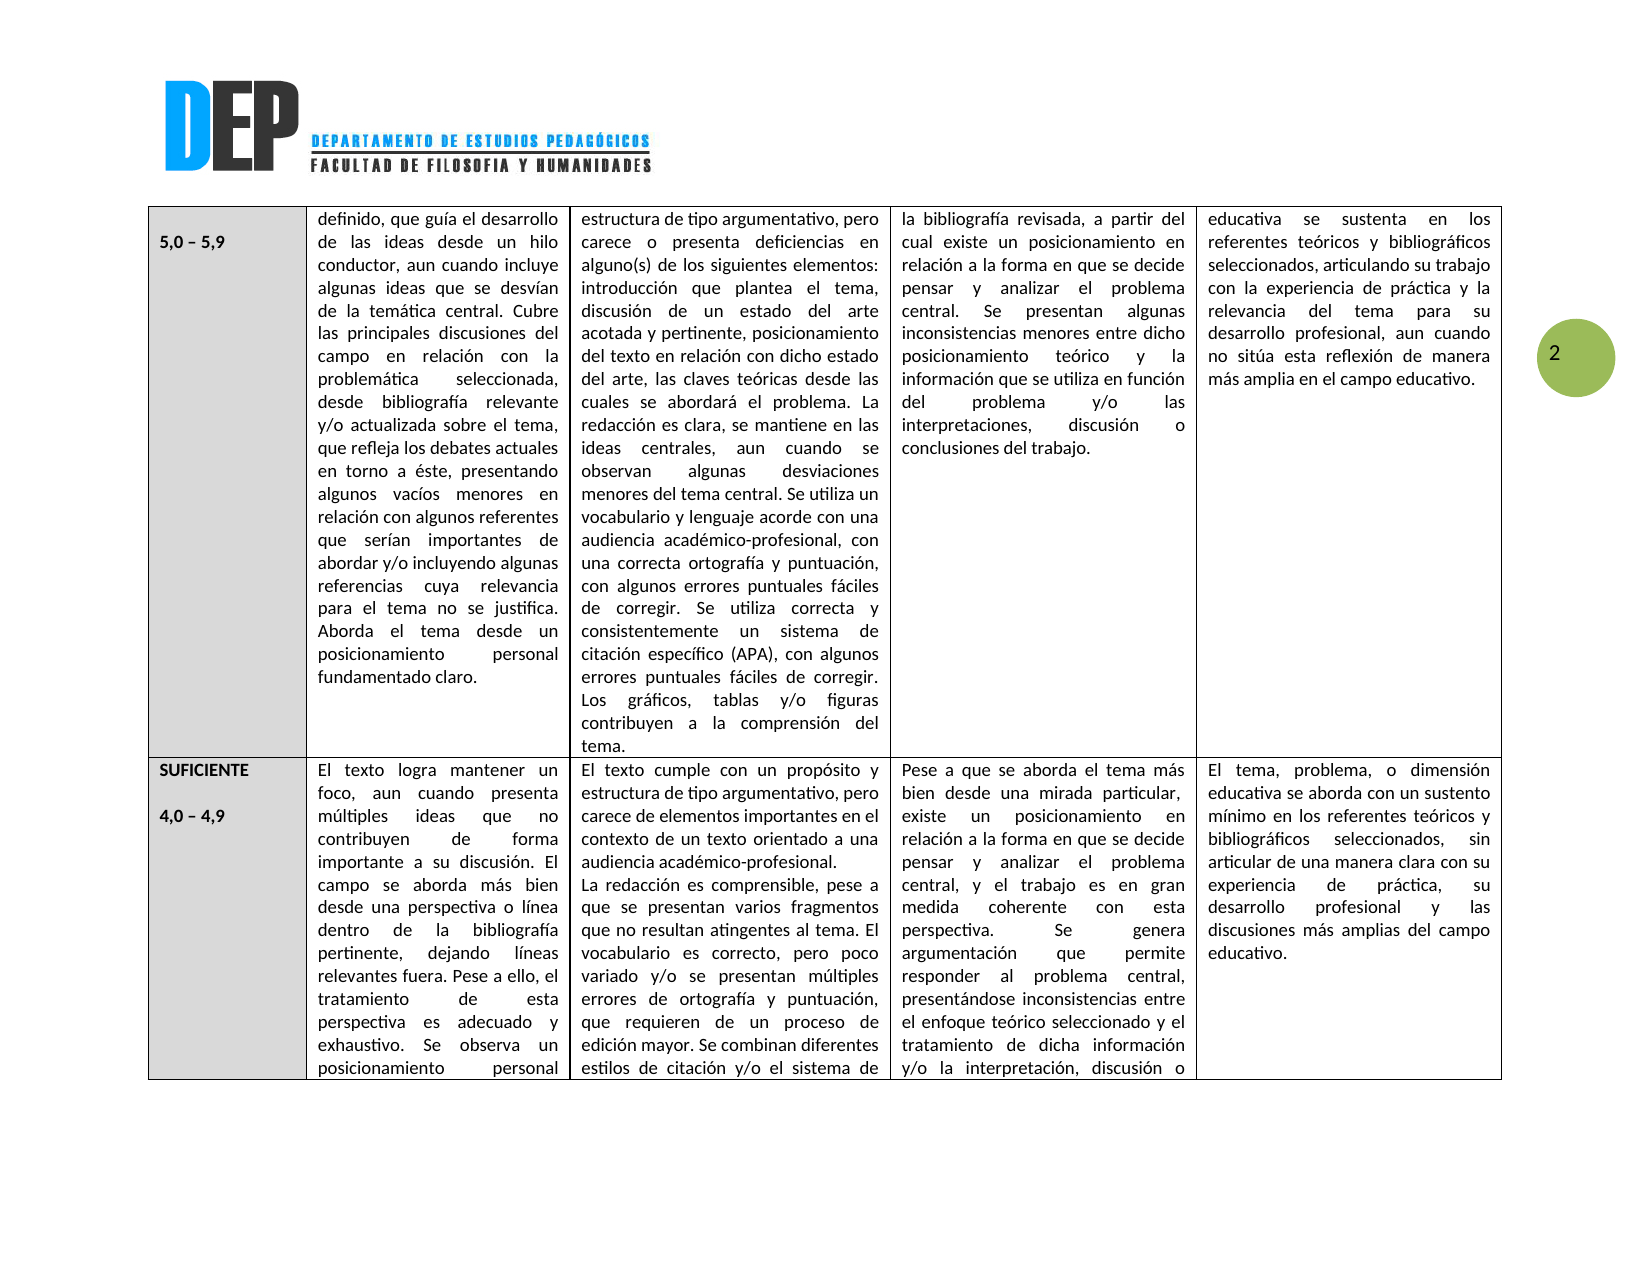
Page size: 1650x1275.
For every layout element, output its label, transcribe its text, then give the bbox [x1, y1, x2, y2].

picture [147, 73, 661, 179]
table_cell BUENO 5,0 – 5,9 [149, 207, 306, 757]
table_cell SUFICIENTE 4,0 – 4,9 [149, 758, 306, 1079]
